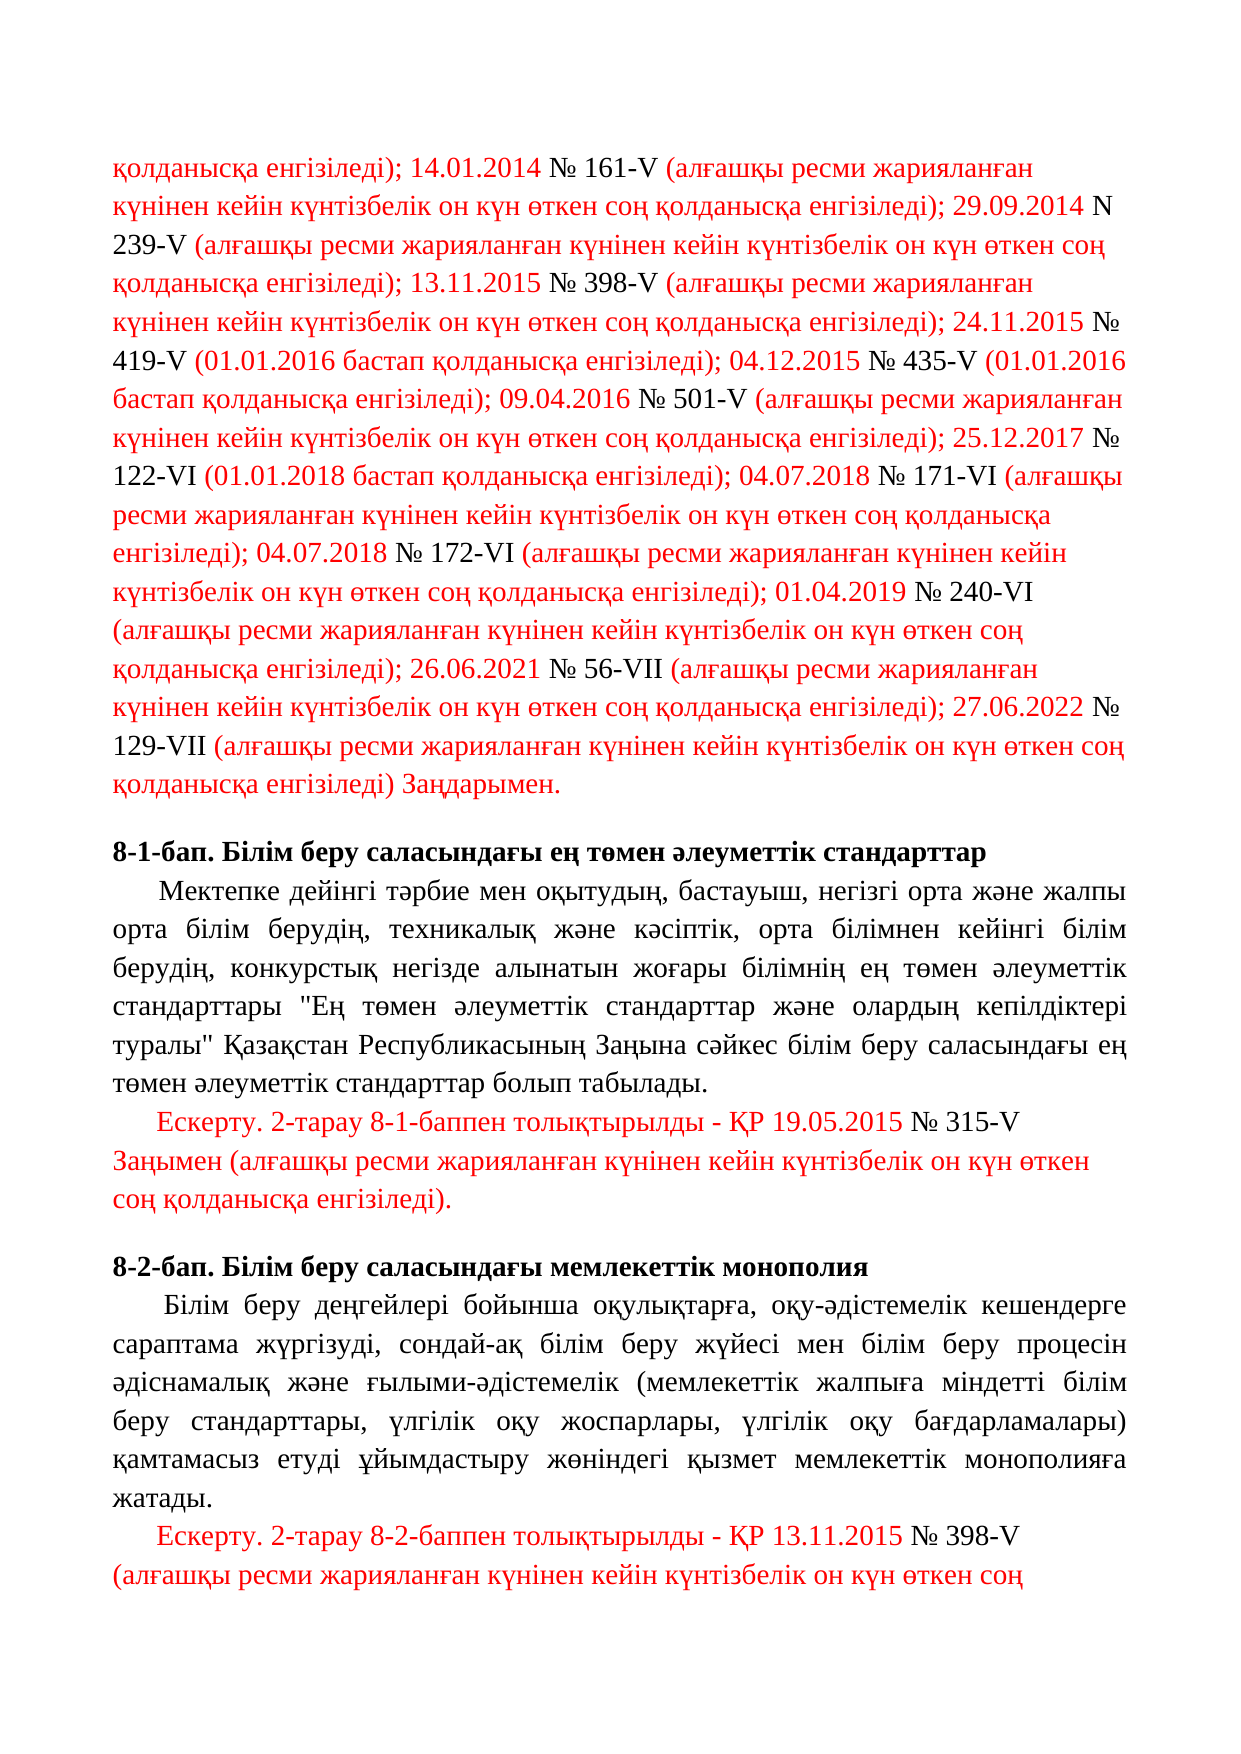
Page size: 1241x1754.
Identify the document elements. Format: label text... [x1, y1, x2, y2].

text 8-1-бап. Білім беру саласындағы ең төмен әлеуметтік стандарттар [112, 834, 1128, 868]
text Ескерту. 2-тарау 8-1-баппен толықтырылды - ҚР 19.05.2015 № 315-V Заңымен (алғашқы ресми жарияланған күнінен кейін күнтізбелік он күн өткен соң қолданысқа енгізіледі). [112, 1104, 1128, 1245]
text Мектепке дейінгі тәрбие мен оқытудың, бастауыш, негізгі орта және жалпы орта білім берудің, техникалық және кәсіптік, орта білімнен кейінгі білім берудің, конкурстық негізде алынатын жоғары білімнің ең төмен әлеуметтік стандарттары "Ең төмен әлеуметтік стандарттар және олардың кепілдіктері туралы" Қазақстан Республикасының Заңына сәйкес білім беру саласындағы ең төмен әлеуметтік стандарттар болып табылады. [112, 873, 1128, 1099]
text Білім беру деңгейлері бойынша оқулықтарға, оқу-әдістемелік кешендерге сараптама жүргізуді, сондай-ақ білім беру жүйесі мен білім беру процесін әдіснамалық және ғылыми-әдістемелік (мемлекеттік жалпыға міндетті білім беру стандарттары, үлгілік оқу жоспарлары, үлгілік оқу бағдарламалары) қамтамасыз етуді ұйымдастыру жөніндегі қызмет мемлекеттік монополияға жатады. [112, 1287, 1128, 1513]
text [112, 150, 1128, 830]
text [112, 1518, 1128, 1591]
text 8-2-бап. Білім беру саласындағы мемлекеттік монополия [112, 1249, 1128, 1282]
